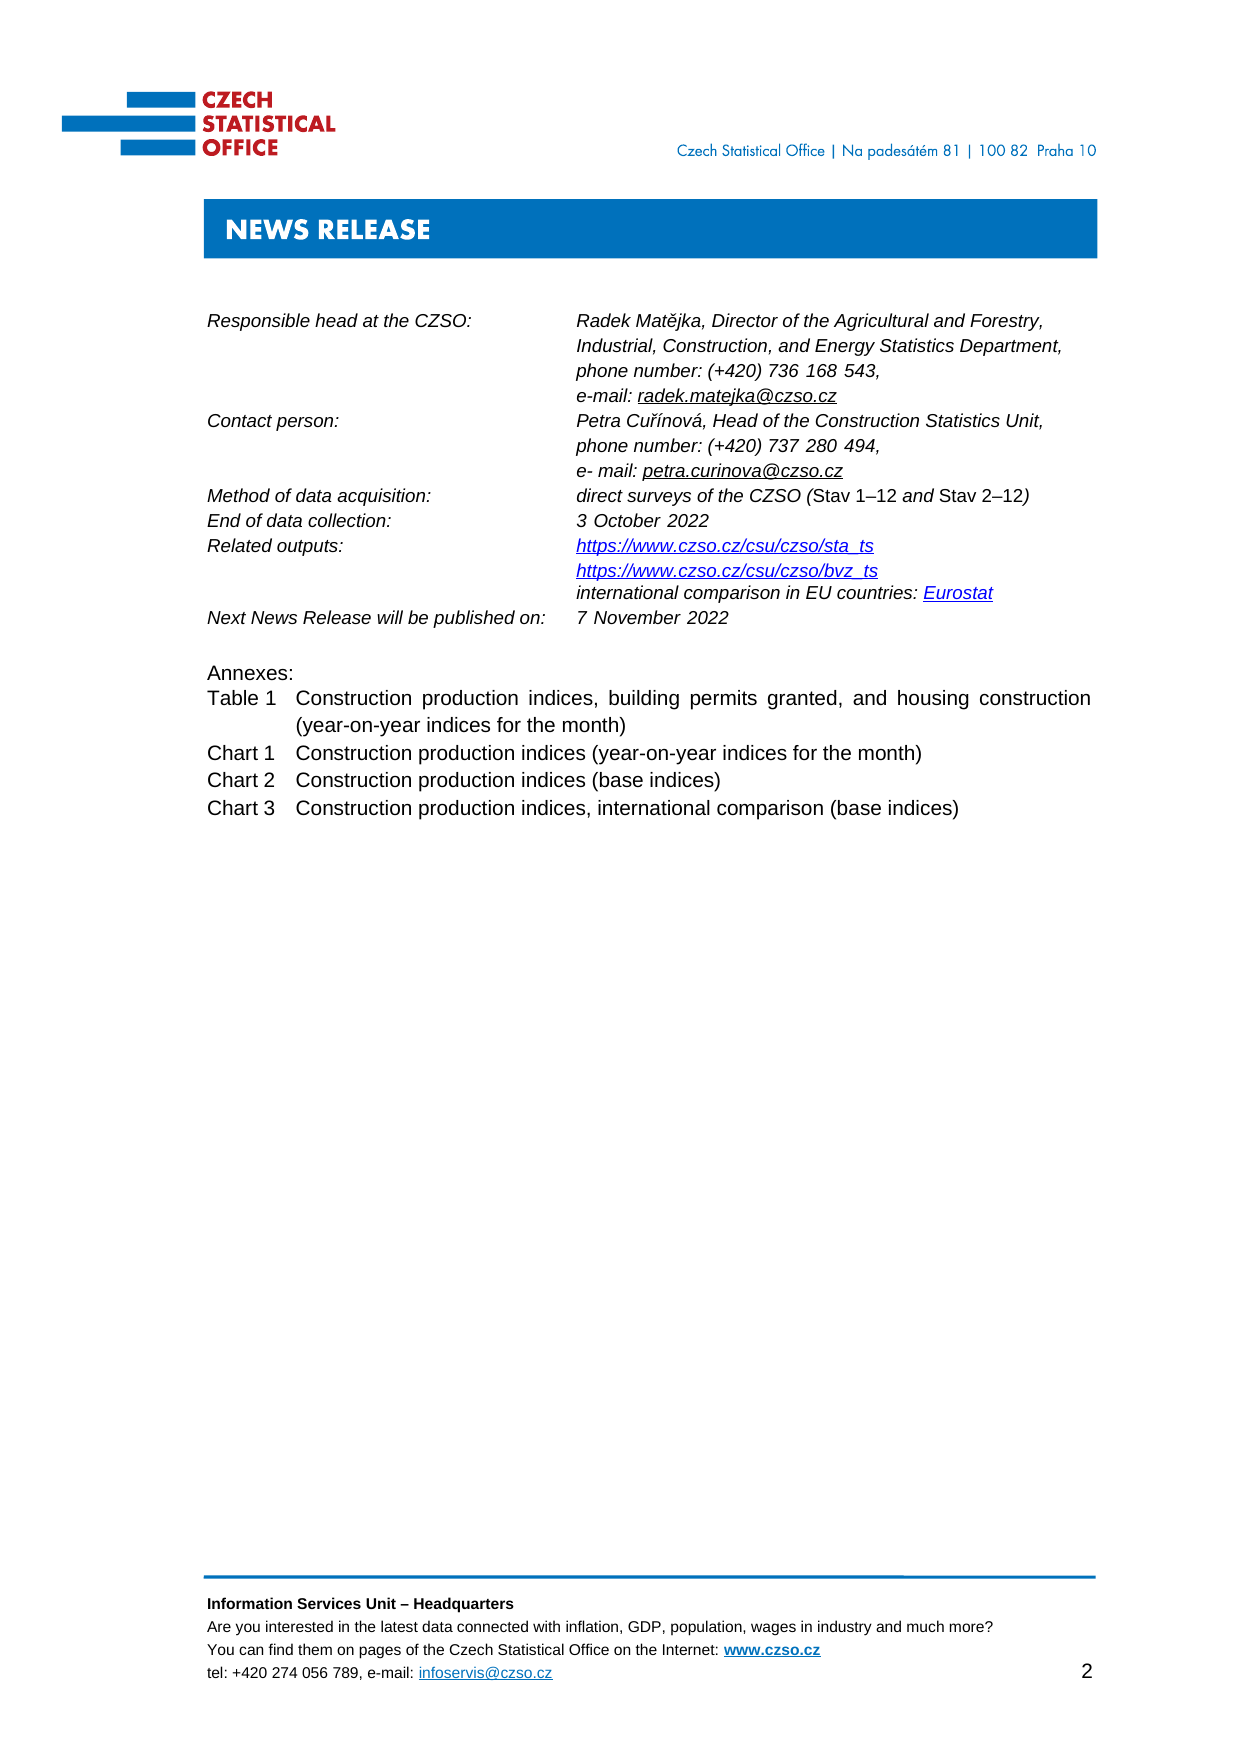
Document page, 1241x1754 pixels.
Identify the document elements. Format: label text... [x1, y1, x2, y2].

text Table 1 Construction production indices, building permits granted, and housing construction (year-on-year indices for the month) [207, 686, 1092, 737]
text Chart 1 Construction production indices (year-on-year indices for the month) [207, 741, 1092, 764]
text Annexes: [207, 661, 1092, 686]
text Next News Release will be published on: 7 November 2022 [207, 604, 1092, 629]
text international comparison in EU countries: Eurostat [207, 582, 1092, 604]
text Responsible head at the CZSO: Radek Matějka, Director of the Agricultural and Forestry, Industrial, Construction, and Energy Statistics Department, phone number: (+420) 736 168 543, e-mail: radek.matejka@czso.cz [207, 307, 1092, 407]
text https://www.czso.cz/csu/czso/bvz_ts [576, 557, 1092, 582]
text End of data collection: 3 October 2022 [207, 507, 1092, 532]
text Chart 3 Construction production indices, international comparison (base indices) [207, 796, 1092, 819]
text Method of data acquisition: direct surveys of the CZSO (Stav 1–12 and Stav 2–12) [207, 482, 1092, 507]
text Related outputs: https://www.czso.cz/csu/czso/sta_ts [207, 532, 1092, 557]
text e- mail: petra.curinova@czso.cz [576, 457, 1092, 482]
text Contact person: Petra Cuřínová, Head of the Construction Statistics Unit, phone number: (+420) 737 280 494, [207, 407, 1092, 457]
text Chart 2 Construction production indices (base indices) [207, 768, 1092, 792]
